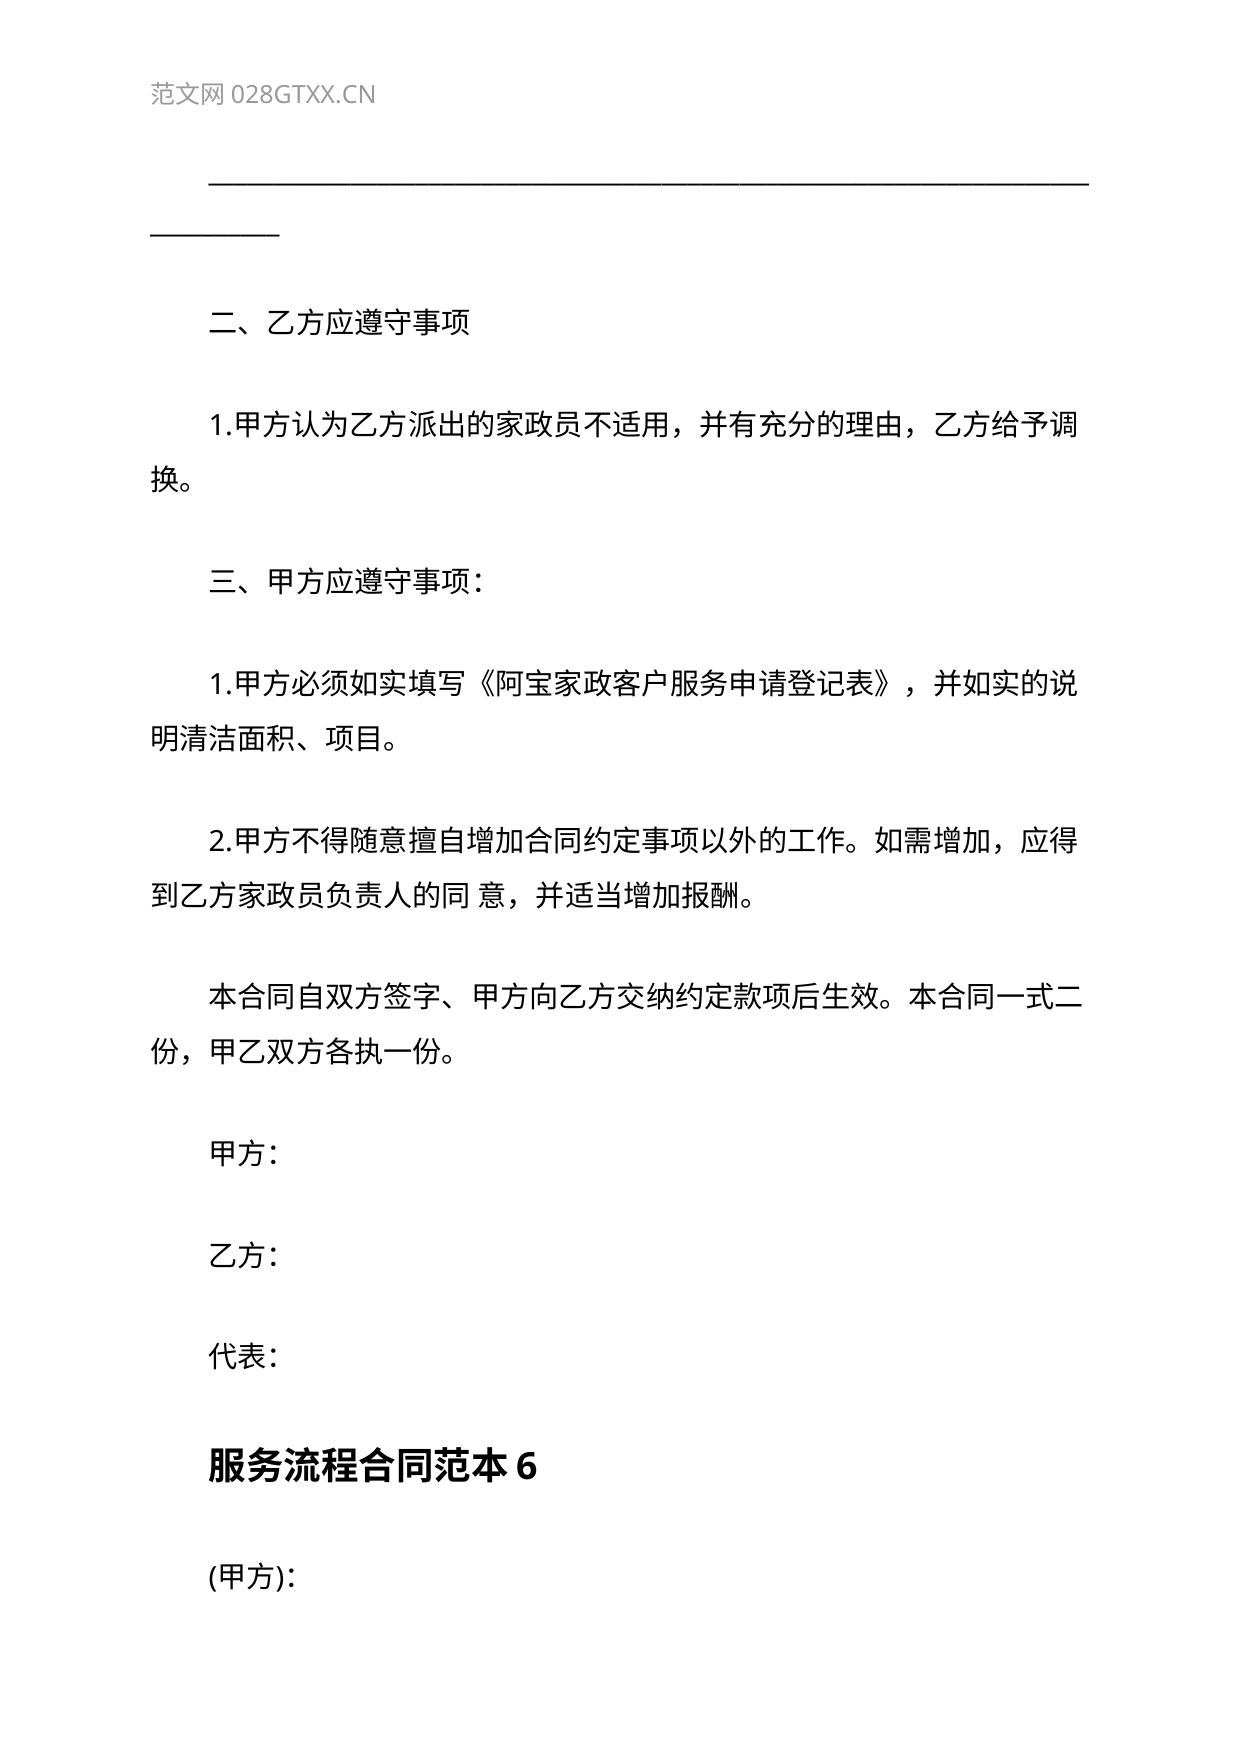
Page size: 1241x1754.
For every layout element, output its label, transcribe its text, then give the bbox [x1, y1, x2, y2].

text 甲方： [150, 1131, 1090, 1173]
text 服务流程合同范本6 [150, 1436, 1090, 1490]
text 2.甲方不得随意擅自增加合同约定事项以外的工作。如需增加，应得到乙方家政员负责人的同 意，并适当增加报酬。 [150, 817, 1090, 914]
text (甲方)： [150, 1553, 1090, 1596]
text 乙方： [150, 1232, 1090, 1274]
text 1.甲方必须如实填写《阿宝家政客户服务申请登记表》，并如实的说明清洁面积、项目。 [150, 660, 1090, 758]
text 本合同自双方签字、甲方向乙方交纳约定款项后生效。本合同一式二份，甲乙双方各执一份。 [150, 974, 1090, 1071]
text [150, 150, 1090, 241]
text 1.甲方认为乙方派出的家政员不适用，并有充分的理由，乙方给予调换。 [150, 402, 1090, 499]
text 二、乙方应遵守事项 [150, 300, 1090, 342]
text 代表： [150, 1334, 1090, 1376]
text 三、甲方应遵守事项： [150, 558, 1090, 601]
